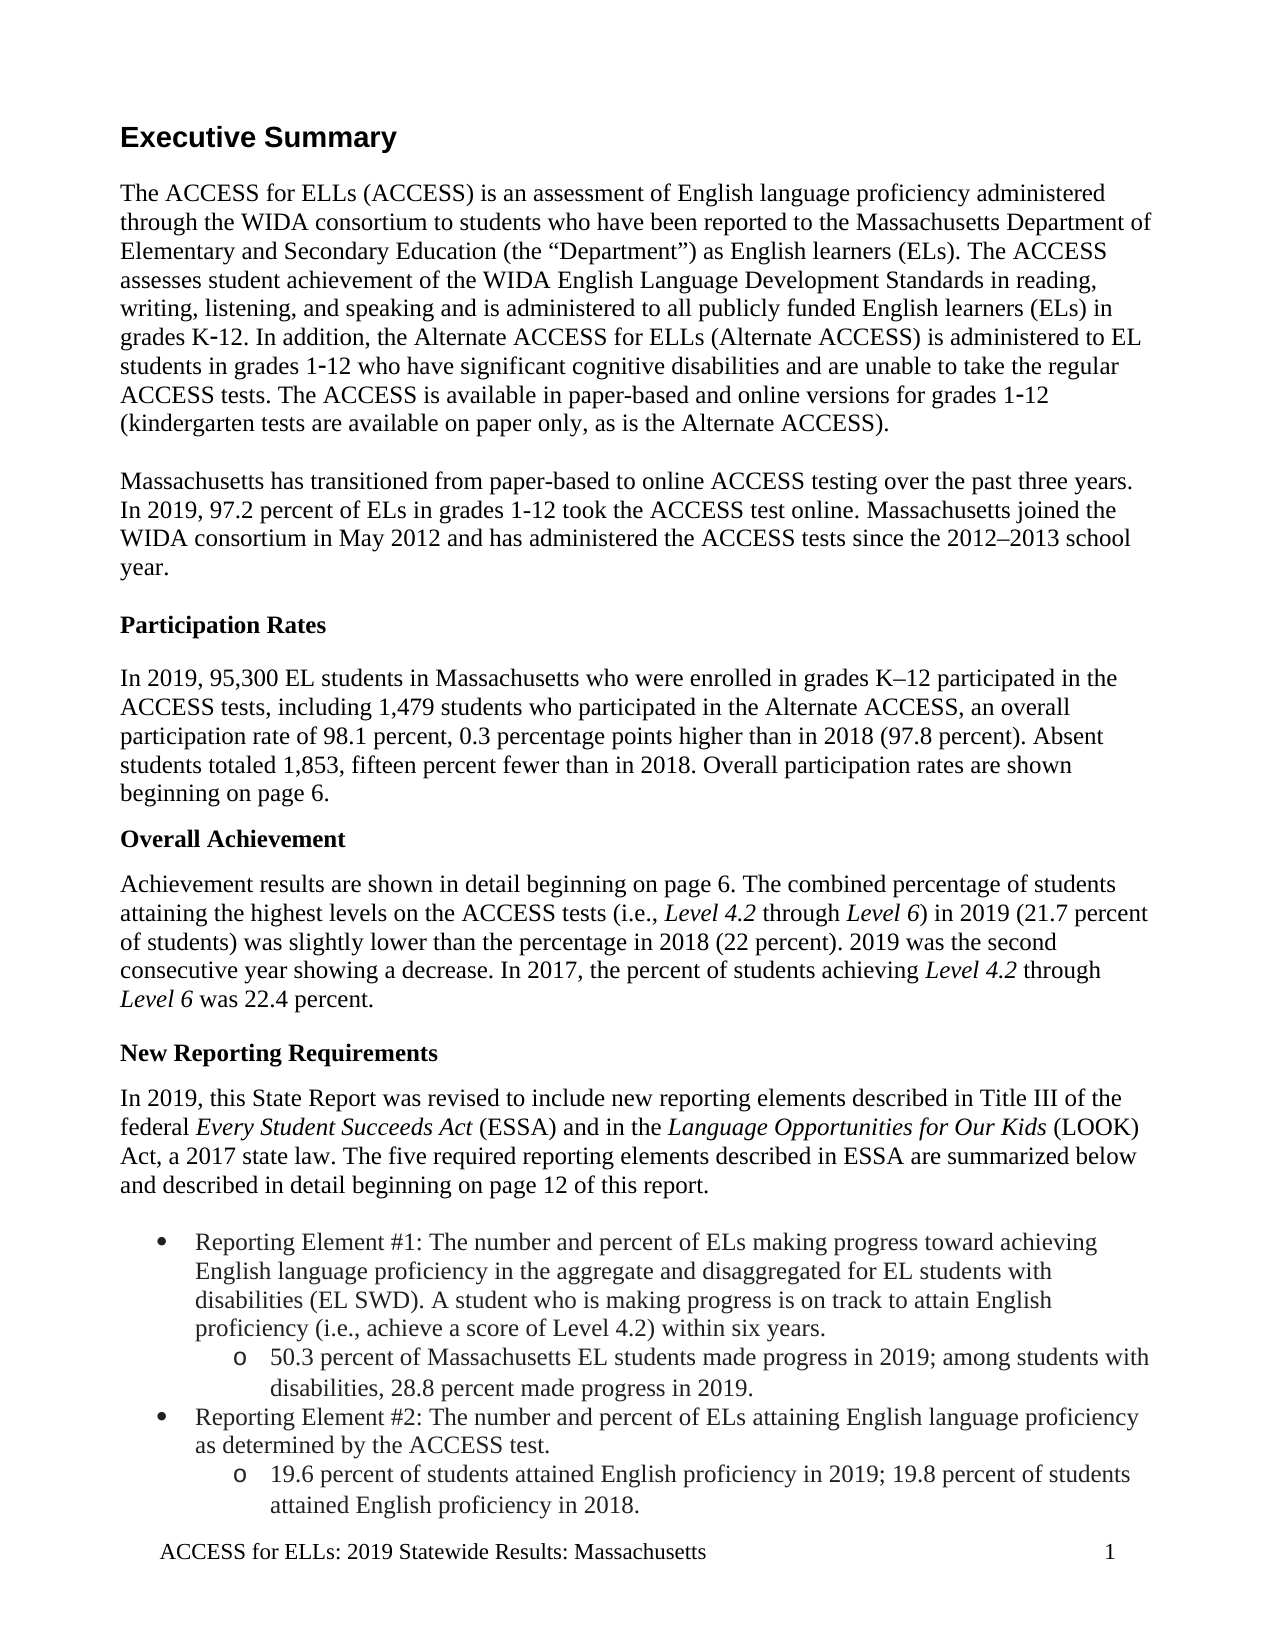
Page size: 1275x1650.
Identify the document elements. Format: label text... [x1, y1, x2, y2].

text In 2019, this State Report was revised to include new reporting elements described in Title III of the federal Every Student Succeeds Act (ESSA) and in the Language Opportunities for Our Kids (LOOK) Act, a 2017 state law. The five required reporting elements described in ESSA are summarized below and described in detail beginning on page 12 of this report. [120, 1083, 1155, 1198]
list In 2019, 95,300 EL students in Massachusetts who were enrolled in grades K–12 participated in the ACCESS tests, including 1,479 students who participated in the Alternate ACCESS, an overall participation rate of 98.1 percent, 0.3 percentage points higher than in 2018 (97.8 percent). Absent students totaled 1,853, fifteen percent fewer than in 2018. Overall participation rates are shown beginning on page 6. [120, 663, 1155, 807]
list 19.6 percent of students attained English proficiency in 2019; 19.8 percent of students attained English proficiency in 2018. [232, 1459, 1155, 1519]
list Achievement results are shown in detail beginning on page 6. The combined percentage of students attaining the highest levels on the ACCESS tests (i.e., Level 4.2 through Level 6) in 2019 (21.7 percent of students) was slightly lower than the percentage in 2018 (22 percent). 2019 was the second consecutive year showing a decrease. In 2017, the percent of students achieving Level 4.2 through Level 6 was 22.4 percent. [120, 869, 1155, 1013]
list Reporting Element #2: The number and percent of ELs attaining English language proficiency as determined by the ACCESS test. [157, 1402, 1155, 1459]
text The ACCESS for ELLs (ACCESS) is an assessment of English language proficiency administered through the WIDA consortium to students who have been reported to the Massachusetts Department of Elementary and Secondary Education (the “Department”) as English learners (ELs). The ACCESS assesses student achievement of the WIDA English Language Development Standards in reading, writing, listening, and speaking and is administered to all publicly funded English learners (ELs) in grades K12. In addition, the Alternate ACCESS for ELLs (Alternate ACCESS) is administered to EL students in grades 112 who have significant cognitive disabilities and are unable to take the regular ACCESS tests. The ACCESS is available in paper-based and online versions for grades 112 (kindergarten tests are available on paper only, as is the Alternate ACCESS). [120, 178, 1155, 437]
text New Reporting Requirements [120, 1038, 1155, 1067]
list Reporting Element #1: The number and percent of ELs making progress toward achieving English language proficiency in the aggregate and disaggregated for EL students with disabilities (EL SWD). A student who is making progress is on track to attain English proficiency (i.e., achieve a score of Level 4.2) within six years. [157, 1227, 1155, 1342]
text Massachusetts has transitioned from paper-based to online ACCESS testing over the past three years. In 2019, 97.2 percent of ELs in grades 1-12 took the ACCESS test online. Massachusetts joined the WIDA consortium in May 2012 and has administered the ACCESS tests since the 2012–2013 school year. [120, 466, 1155, 581]
list 50.3 percent of Massachusetts EL students made progress in 2019; among students with disabilities, 28.8 percent made progress in 2019. [232, 1342, 1155, 1402]
list Overall Achievement [120, 824, 1155, 853]
subtitle Executive Summary [120, 120, 1155, 153]
text Participation Rates [120, 610, 1155, 638]
